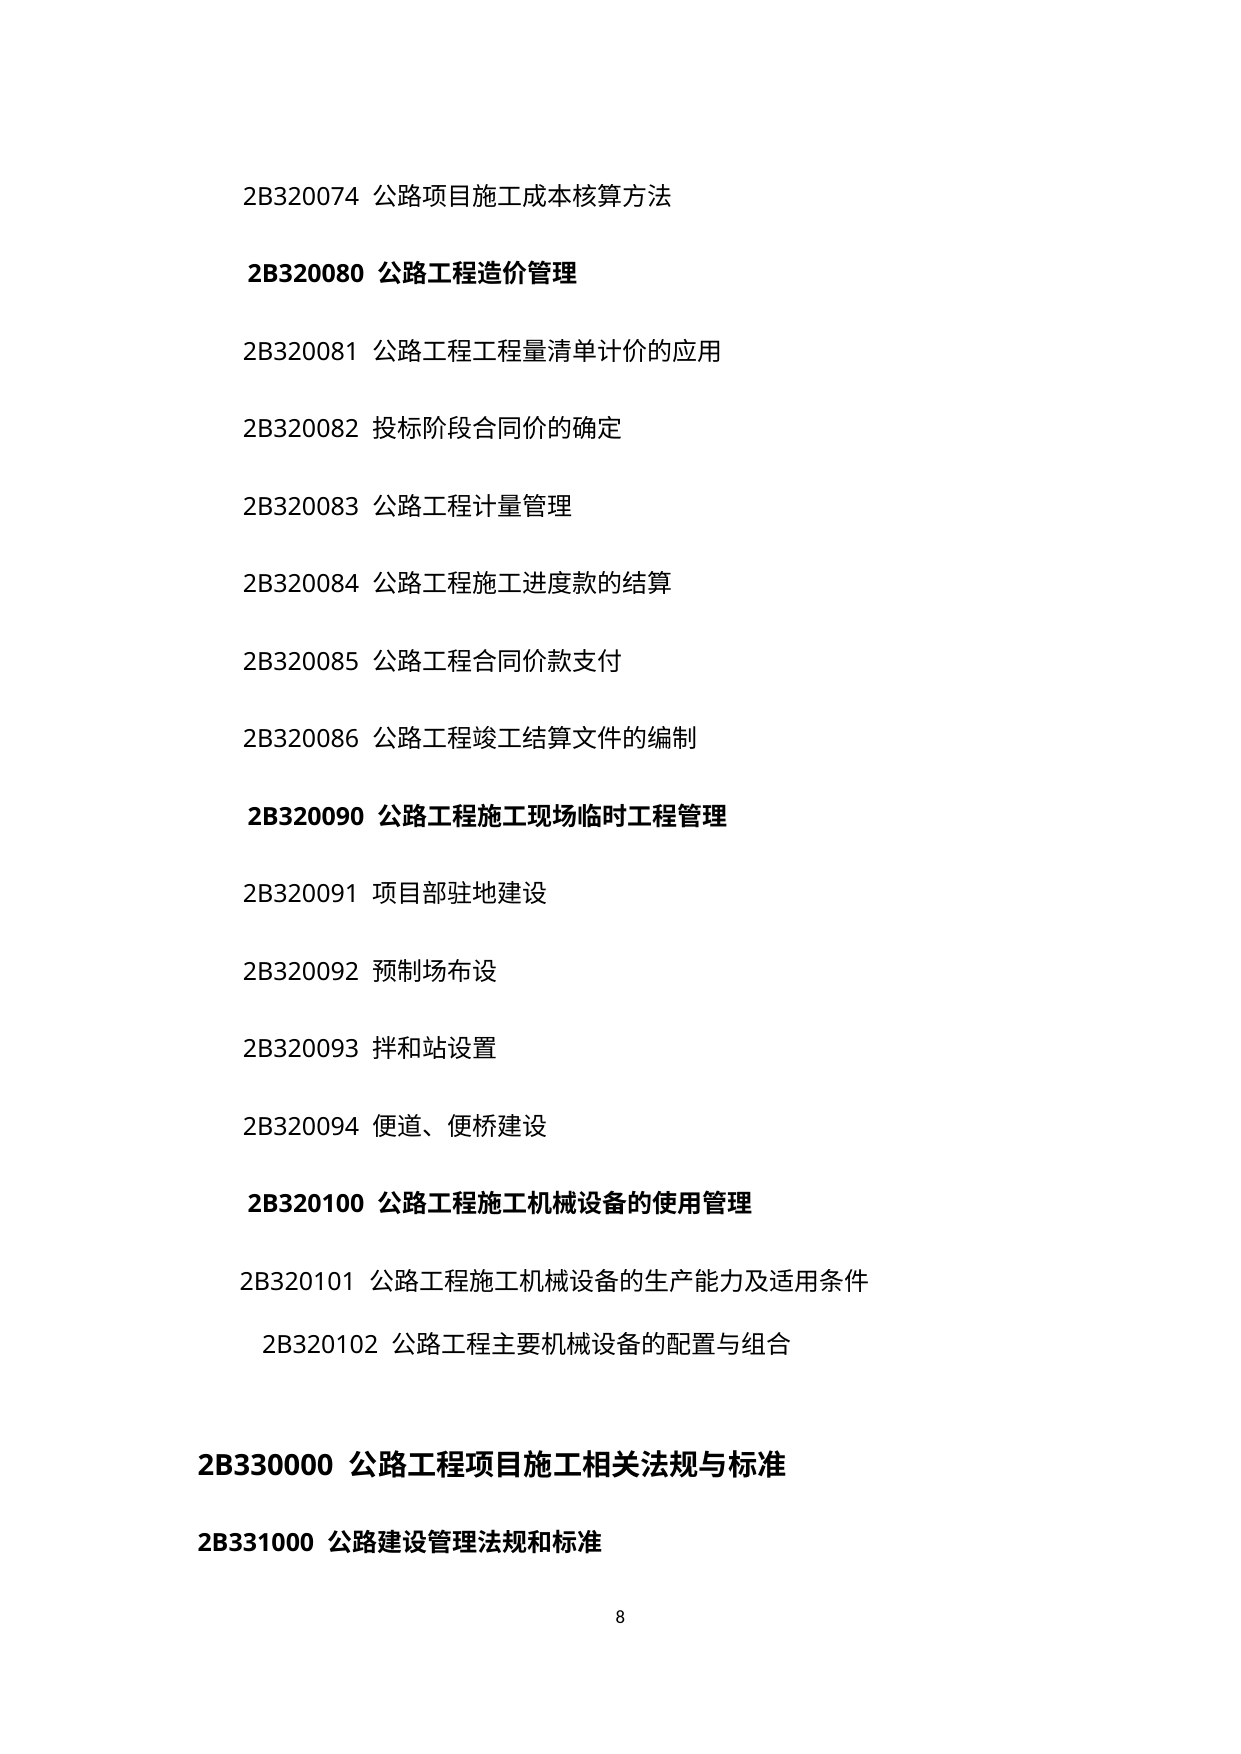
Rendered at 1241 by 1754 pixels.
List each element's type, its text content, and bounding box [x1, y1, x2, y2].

table_cell 2B320082 投标阶段合同价的确定 [186, 395, 1071, 472]
table_cell 2B331000 公路建设管理法规和标准 [186, 1508, 1071, 1585]
table_cell 2B320083 公路工程计量管理 [186, 472, 1071, 549]
table_cell 2B320093 拌和站设置 [186, 1015, 1071, 1092]
table_cell 2B320091 项目部驻地建设 [186, 860, 1071, 937]
table_cell 2B320102 公路工程主要机械设备的配置与组合 [186, 1325, 1071, 1375]
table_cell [186, 162, 1071, 239]
table_cell 2B320086 公路工程竣工结算文件的编制 [186, 705, 1071, 782]
table_cell 2B320101 公路工程施工机械设备的生产能力及适用条件 [186, 1247, 1071, 1324]
table_cell 2B330000 公路工程项目施工相关法规与标准 [186, 1375, 1071, 1508]
table_cell 2B320090 公路工程施工现场临时工程管理 [186, 782, 1071, 859]
table_cell 2B320100 公路工程施工机械设备的使用管理 [186, 1170, 1071, 1247]
table_cell 2B320085 公路工程合同价款支付 [186, 627, 1071, 704]
table_cell 2B320081 公路工程工程量清单计价的应用 [186, 317, 1071, 394]
table_cell 2B320094 便道、便桥建设 [186, 1092, 1071, 1169]
table_cell 2B320092 预制场布设 [186, 937, 1071, 1014]
table_cell 2B320084 公路工程施工进度款的结算 [186, 550, 1071, 627]
table_cell 2B320080 公路工程造价管理 [186, 240, 1071, 317]
